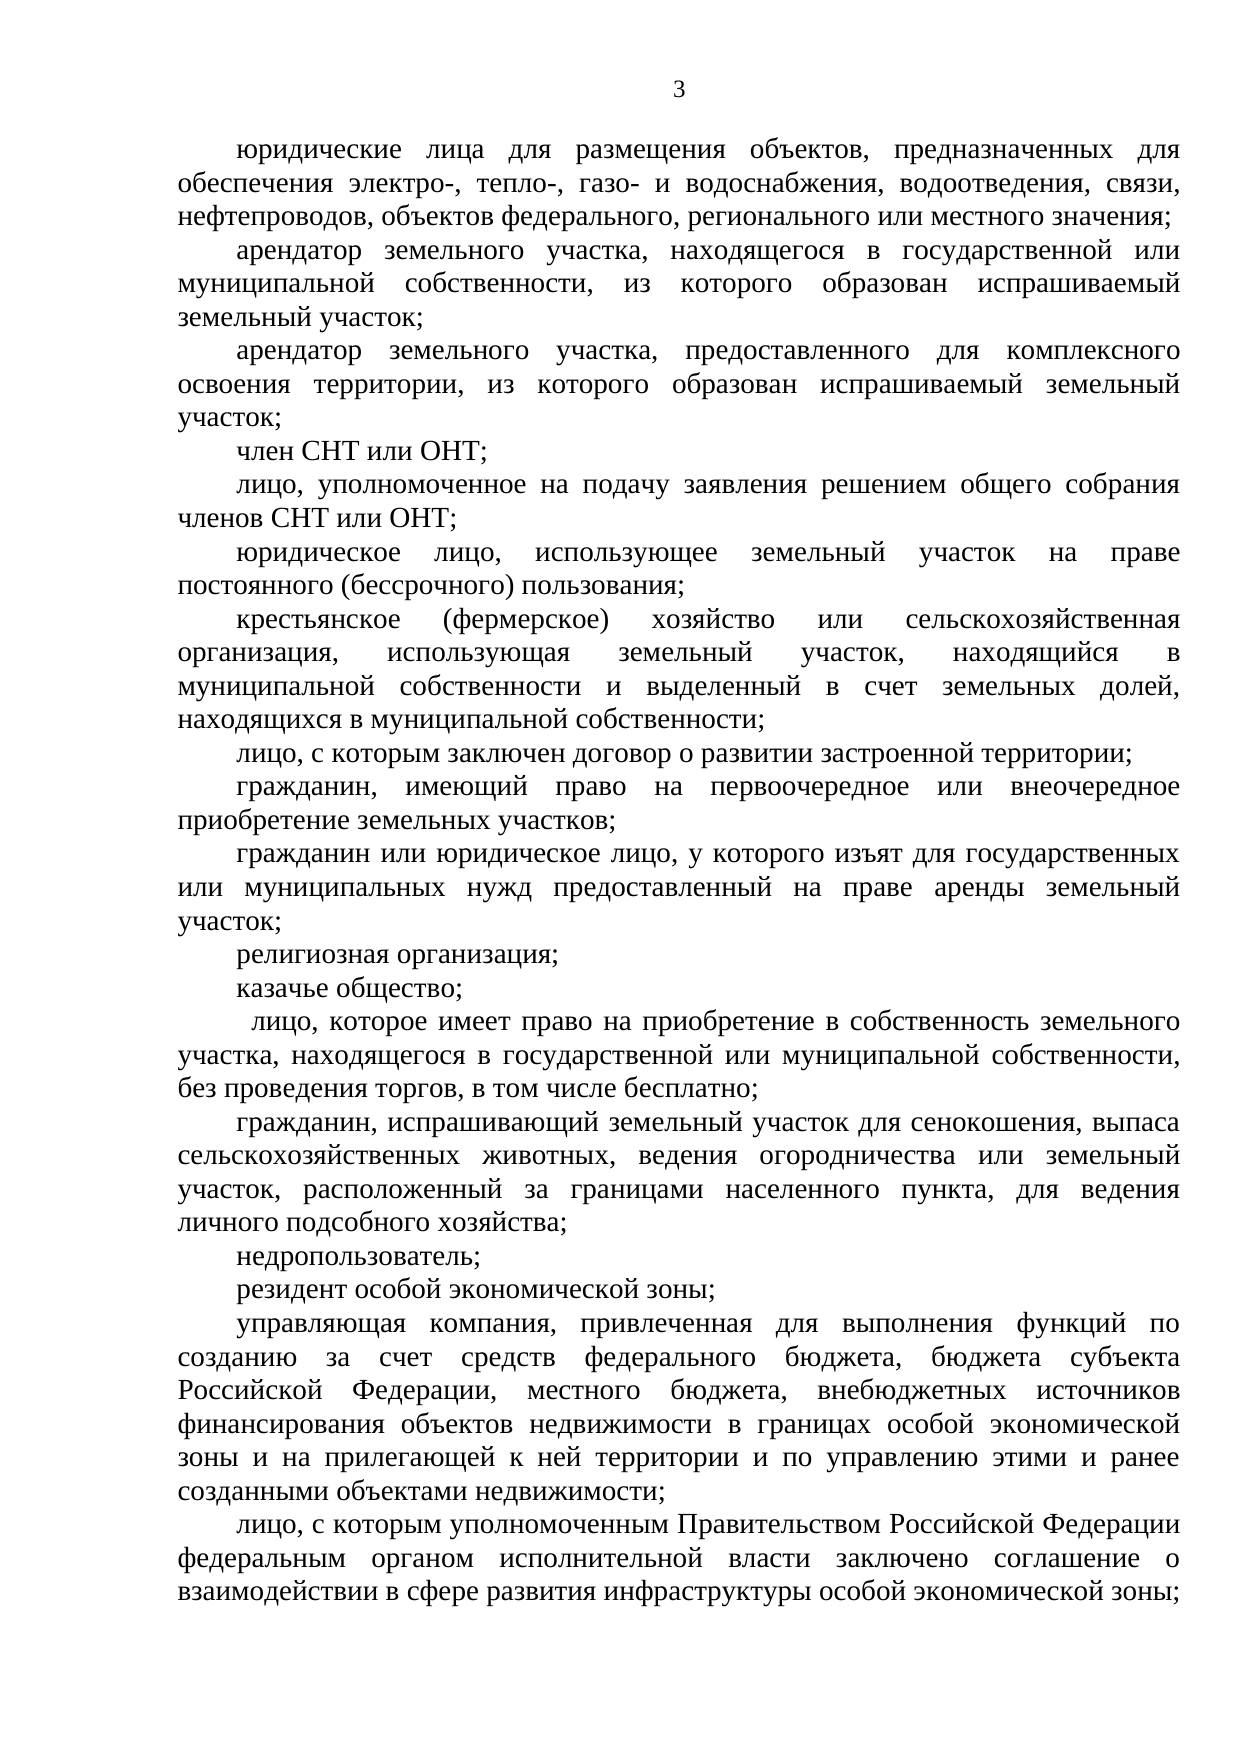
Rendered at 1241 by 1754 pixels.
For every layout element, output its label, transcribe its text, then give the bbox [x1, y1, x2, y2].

text лицо, которое имеет право на приобретение в собственность земельного участка, находящегося в государственной или муниципальной собственности, без проведения торгов, в том числе бесплатно; [177, 1003, 1181, 1104]
text казачье общество; [177, 970, 1181, 1003]
text религиозная организация; [177, 936, 1181, 970]
text юридические лица для размещения объектов, предназначенных для обеспечения электро-, тепло-, газо- и водоснабжения, водоотведения, связи, нефтепроводов, объектов федерального, регионального или местного значения; [177, 131, 1181, 232]
text управляющая компания, привлеченная для выполнения функций по созданию за счет средств федерального бюджета, бюджета субъекта Российской Федерации, местного бюджета, внебюджетных источников финансирования объектов недвижимости в границах особой экономической зоны и на прилегающей к ней территории и по управлению этими и ранее созданными объектами недвижимости; [177, 1305, 1181, 1506]
text лицо, уполномоченное на подачу заявления решением общего собрания членов СНТ или ОНТ; [177, 467, 1181, 534]
text резидент особой экономической зоны; [177, 1272, 1181, 1305]
text недропользователь; [177, 1238, 1181, 1272]
text член СНТ или ОНТ; [177, 433, 1181, 467]
text арендатор земельного участка, предоставленного для комплексного освоения территории, из которого образован испрашиваемый земельный участок; [177, 332, 1181, 433]
text гражданин, имеющий право на первоочередное или внеочередное приобретение земельных участков; [177, 768, 1181, 836]
text крестьянское (фермерское) хозяйство или сельскохозяйственная организация, использующая земельный участок, находящийся в муниципальной собственности и выделенный в счет земельных долей, находящихся в муниципальной собственности; [177, 601, 1181, 735]
text юридическое лицо, использующее земельный участок на праве постоянного (бессрочного) пользования; [177, 534, 1181, 601]
text арендатор земельного участка, находящегося в государственной или муниципальной собственности, из которого образован испрашиваемый земельный участок; [177, 232, 1181, 332]
text лицо, с которым заключен договор о развитии застроенной территории; [177, 735, 1181, 768]
text гражданин или юридическое лицо, у которого изъят для государственных или муниципальных нужд предоставленный на праве аренды земельный участок; [177, 836, 1181, 936]
text гражданин, испрашивающий земельный участок для сенокошения, выпаса сельскохозяйственных животных, ведения огородничества или земельный участок, расположенный за границами населенного пункта, для ведения личного подсобного хозяйства; [177, 1104, 1181, 1238]
text лицо, с которым уполномоченным Правительством Российской Федерации федеральным органом исполнительной власти заключено соглашение о взаимодействии в сфере развития инфраструктуры особой экономической зоны; [177, 1506, 1181, 1607]
